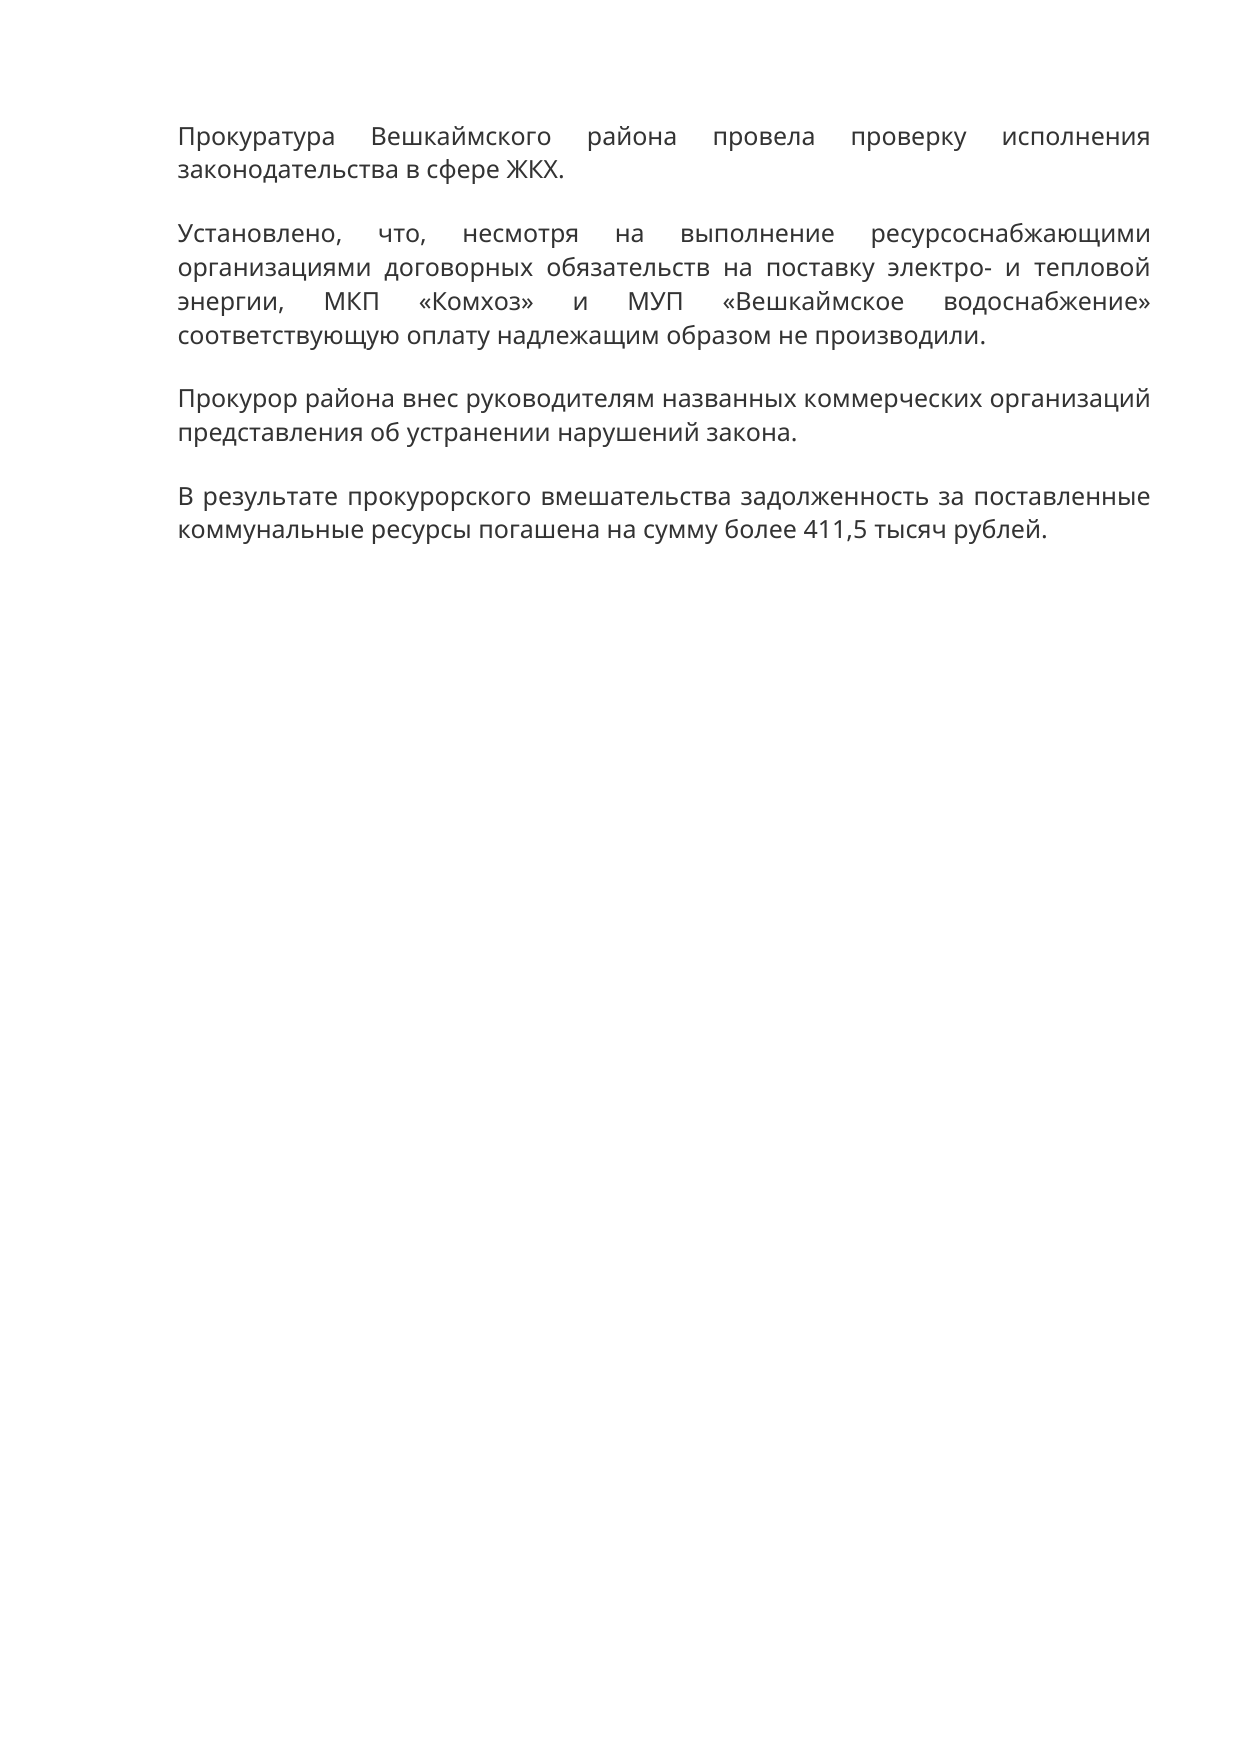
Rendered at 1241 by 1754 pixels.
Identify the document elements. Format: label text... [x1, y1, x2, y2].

text Прокуратура Вешкаймского района провела проверку исполнения законодательства в сфере ЖКХ. [177, 118, 1152, 186]
text Установлено, что, несмотря на выполнение ресурсоснабжающими организациями договорных обязательств на поставку электро- и тепловой энергии, МКП «Комхоз» и МУП «Вешкаймское водоснабжение» соответствующую оплату надлежащим образом не производили. [177, 215, 1152, 352]
text В результате прокурорского вмешательства задолженность за поставленные коммунальные ресурсы погашена на сумму более 411,5 тысяч рублей. [177, 478, 1152, 546]
text Прокурор района внес руководителям названных коммерческих организаций представления об устранении нарушений закона. [177, 381, 1152, 449]
